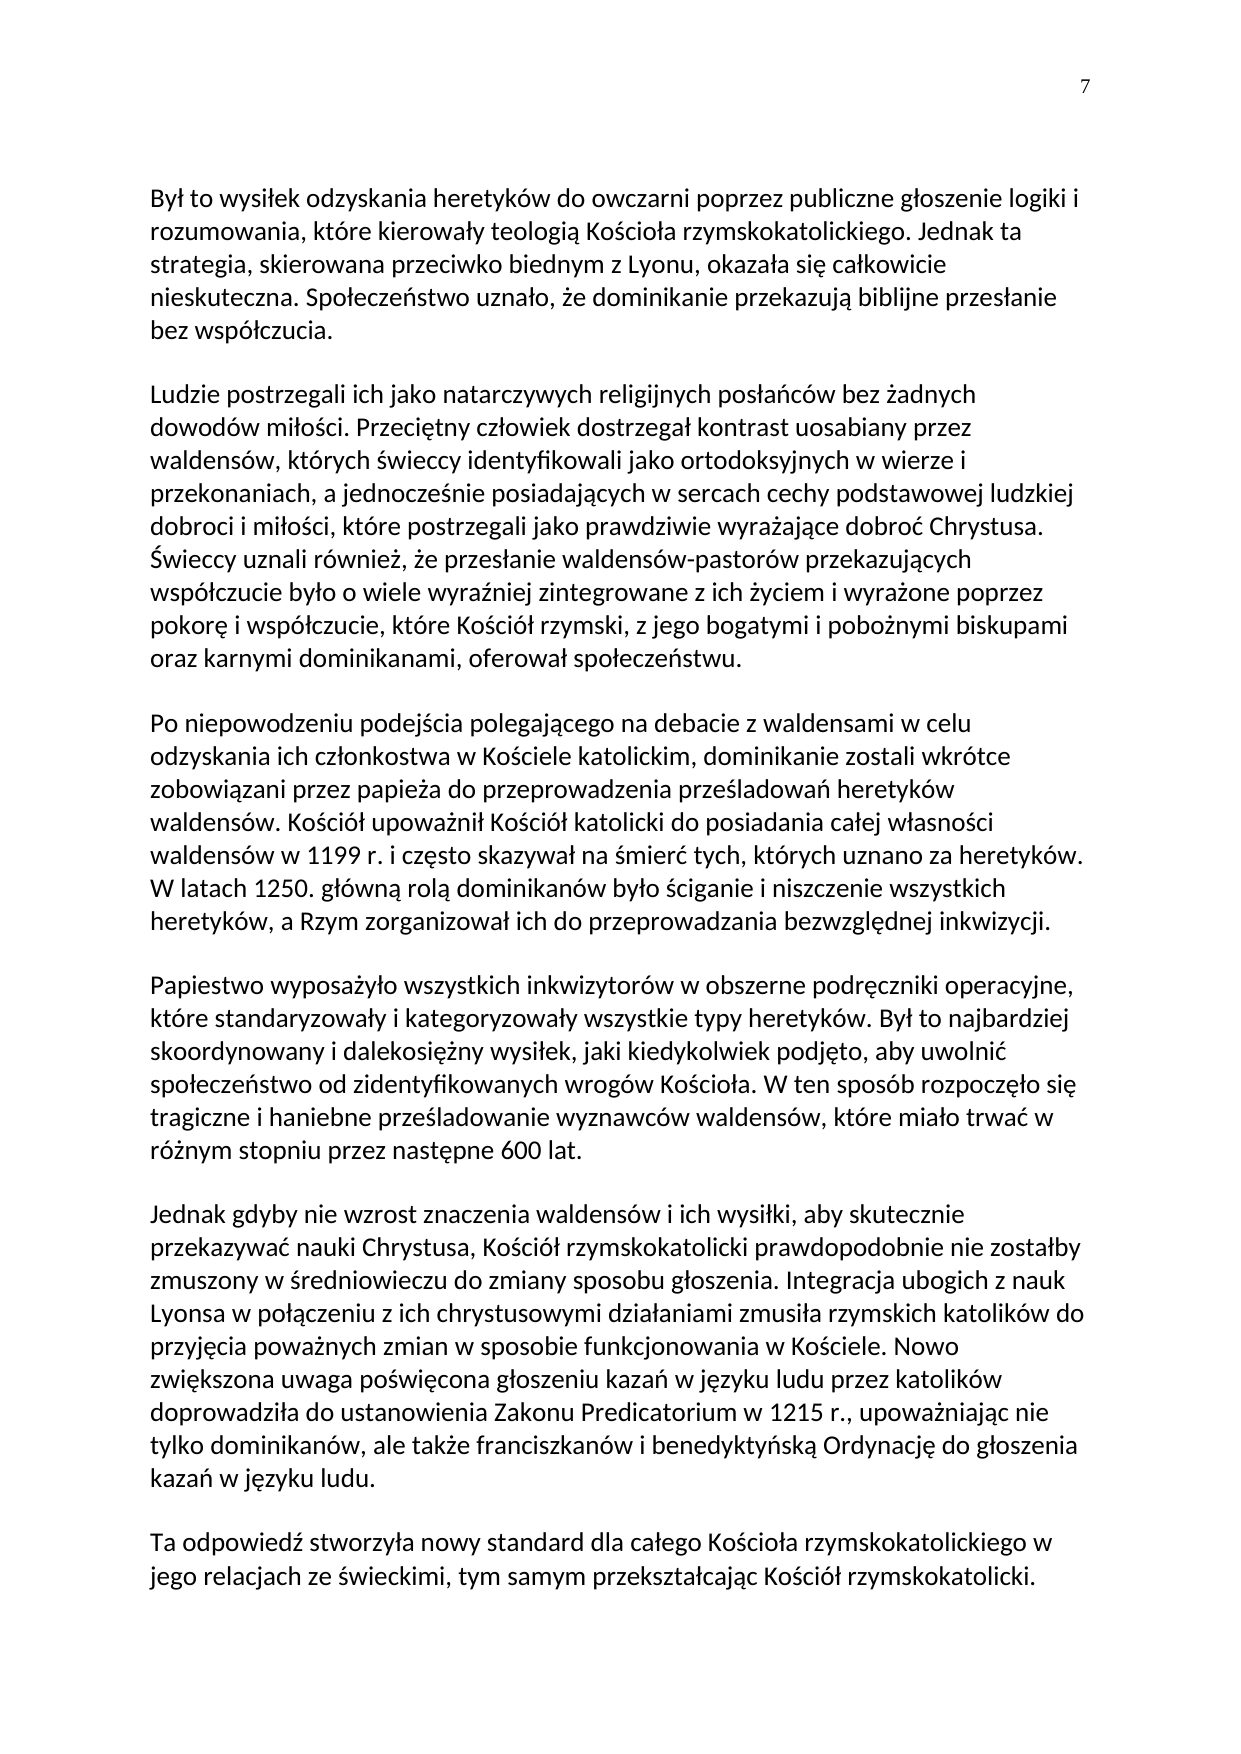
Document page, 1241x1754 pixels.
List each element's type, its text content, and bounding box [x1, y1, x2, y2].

text Jednak gdyby nie wzrost znaczenia waldensów i ich wysiłki, aby skutecznie przekazywać nauki Chrystusa, Kościół rzymskokatolicki prawdopodobnie nie zostałby zmuszony w średniowieczu do zmiany sposobu głoszenia. Integracja ubogich z nauk Lyonsa w połączeniu z ich chrystusowymi działaniami zmusiła rzymskich katolików do przyjęcia poważnych zmian w sposobie funkcjonowania w Kościele. Nowo zwiększona uwaga poświęcona głoszeniu kazań w języku ludu przez katolików doprowadziła do ustanowienia Zakonu Predicatorium w 1215 r., upoważniając nie tylko dominikanów, ale także franciszkanów i benedyktyńską Ordynację do głoszenia kazań w języku ludu. [150, 1197, 1090, 1494]
text Papiestwo wyposażyło wszystkich inkwizytorów w obszerne podręczniki operacyjne, które standaryzowały i kategoryzowały wszystkie typy heretyków. Był to najbardziej skoordynowany i dalekosiężny wysiłek, jaki kiedykolwiek podjęto, aby uwolnić społeczeństwo od zidentyfikowanych wrogów Kościoła. W ten sposób rozpoczęło się tragiczne i haniebne prześladowanie wyznawców waldensów, które miało trwać w różnym stopniu przez następne 600 lat. [150, 968, 1090, 1166]
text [150, 1526, 1090, 1592]
text Był to wysiłek odzyskania heretyków do owczarni poprzez publiczne głoszenie logiki i rozumowania, które kierowały teologią Kościoła rzymskokatolickiego. Jednak ta strategia, skierowana przeciwko biednym z Lyonu, okazała się całkowicie nieskuteczna. Społeczeństwo uznało, że dominikanie przekazują biblijne przesłanie bez współczucia. [150, 181, 1090, 346]
text Po niepowodzeniu podejścia polegającego na debacie z waldensami w celu odzyskania ich członkostwa w Kościele katolickim, dominikanie zostali wkrótce zobowiązani przez papieża do przeprowadzenia prześladowań heretyków waldensów. Kościół upoważnił Kościół katolicki do posiadania całej własności waldensów w 1199 r. i często skazywał na śmierć tych, których uznano za heretyków. W latach 1250. główną rolą dominikanów było ściganie i niszczenie wszystkich heretyków, a Rzym zorganizował ich do przeprowadzania bezwzględnej inkwizycji. [150, 706, 1090, 937]
text Ludzie postrzegali ich jako natarczywych religijnych posłańców bez żadnych dowodów miłości. Przeciętny człowiek dostrzegał kontrast uosabiany przez waldensów, których świeccy identyfikowali jako ortodoksyjnych w wierze i przekonaniach, a jednocześnie posiadających w sercach cechy podstawowej ludzkiej dobroci i miłości, które postrzegali jako prawdziwie wyrażające dobroć Chrystusa. Świeccy uznali również, że przesłanie waldensów-pastorów przekazujących współczucie było o wiele wyraźniej zintegrowane z ich życiem i wyrażone poprzez pokorę i współczucie, które Kościół rzymski, z jego bogatymi i pobożnymi biskupami oraz karnymi dominikanami, oferował społeczeństwu. [150, 377, 1090, 674]
